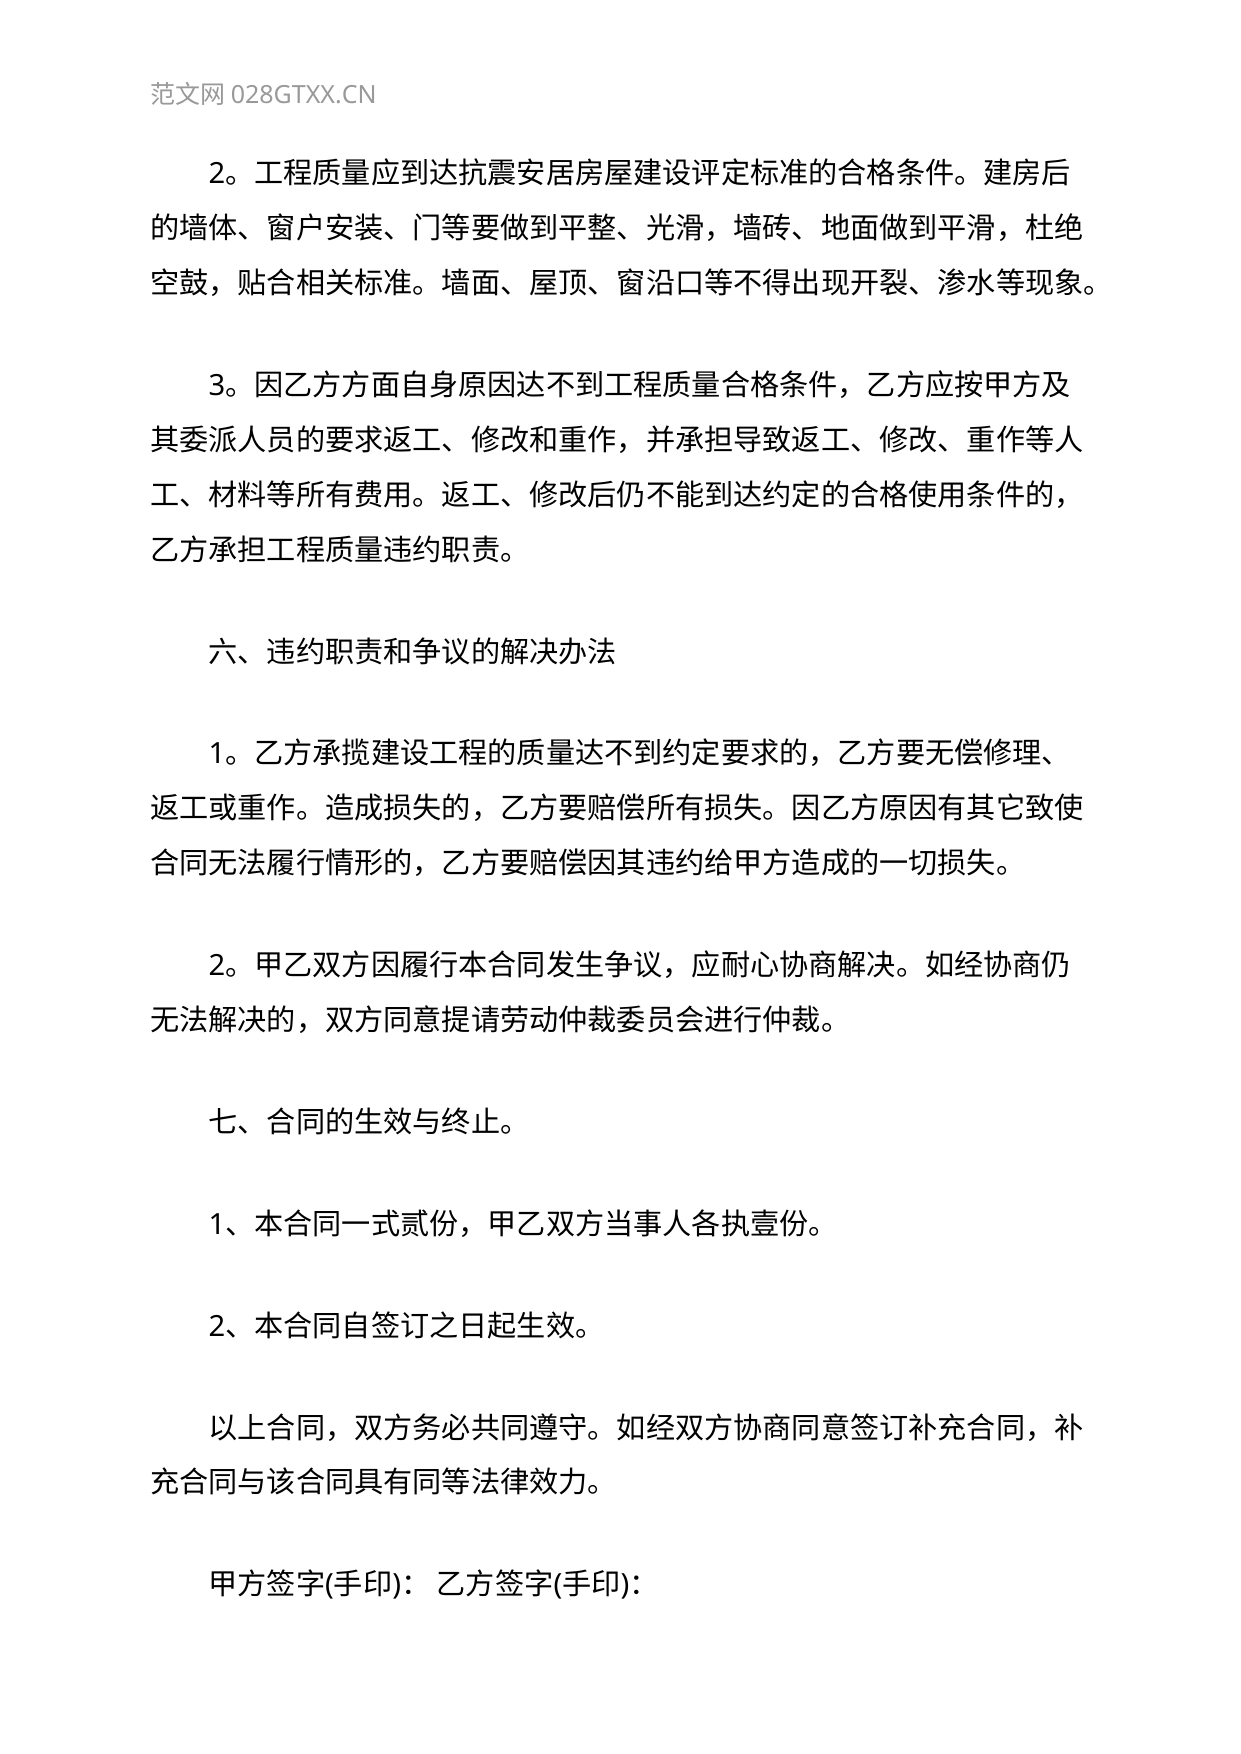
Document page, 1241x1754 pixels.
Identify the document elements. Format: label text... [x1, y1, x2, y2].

text 2。工程质量应到达抗震安居房屋建设评定标准的合格条件。建房后的墙体、窗户安装、门等要做到平整、光滑，墙砖、地面做到平滑，杜绝空鼓，贴合相关标准。墙面、屋顶、窗沿口等不得出现开裂、渗水等现象。 [150, 150, 1090, 302]
text 1。乙方承揽建设工程的质量达不到约定要求的，乙方要无偿修理、返工或重作。造成损失的，乙方要赔偿所有损失。因乙方原因有其它致使合同无法履行情形的，乙方要赔偿因其违约给甲方造成的一切损失。 [150, 730, 1090, 882]
text 3。因乙方方面自身原因达不到工程质量合格条件，乙方应按甲方及其委派人员的要求返工、修改和重作，并承担导致返工、修改、重作等人工、材料等所有费用。返工、修改后仍不能到达约定的合格使用条件的，乙方承担工程质量违约职责。 [150, 362, 1090, 569]
text 2。甲乙双方因履行本合同发生争议，应耐心协商解决。如经协商仍无法解决的，双方同意提请劳动仲裁委员会进行仲裁。 [150, 942, 1090, 1039]
text 以上合同，双方务必共同遵守。如经双方协商同意签订补充合同，补充合同与该合同具有同等法律效力。 [150, 1404, 1090, 1501]
text 六、违约职责和争议的解决办法 [150, 628, 1090, 671]
text 七、合同的生效与终止。 [150, 1098, 1090, 1141]
text 1、本合同一式贰份，甲乙双方当事人各执壹份。 [150, 1200, 1090, 1243]
text 2、本合同自签订之日起生效。 [150, 1302, 1090, 1344]
text 甲方签字(手印)： 乙方签字(手印)： [150, 1561, 1090, 1603]
